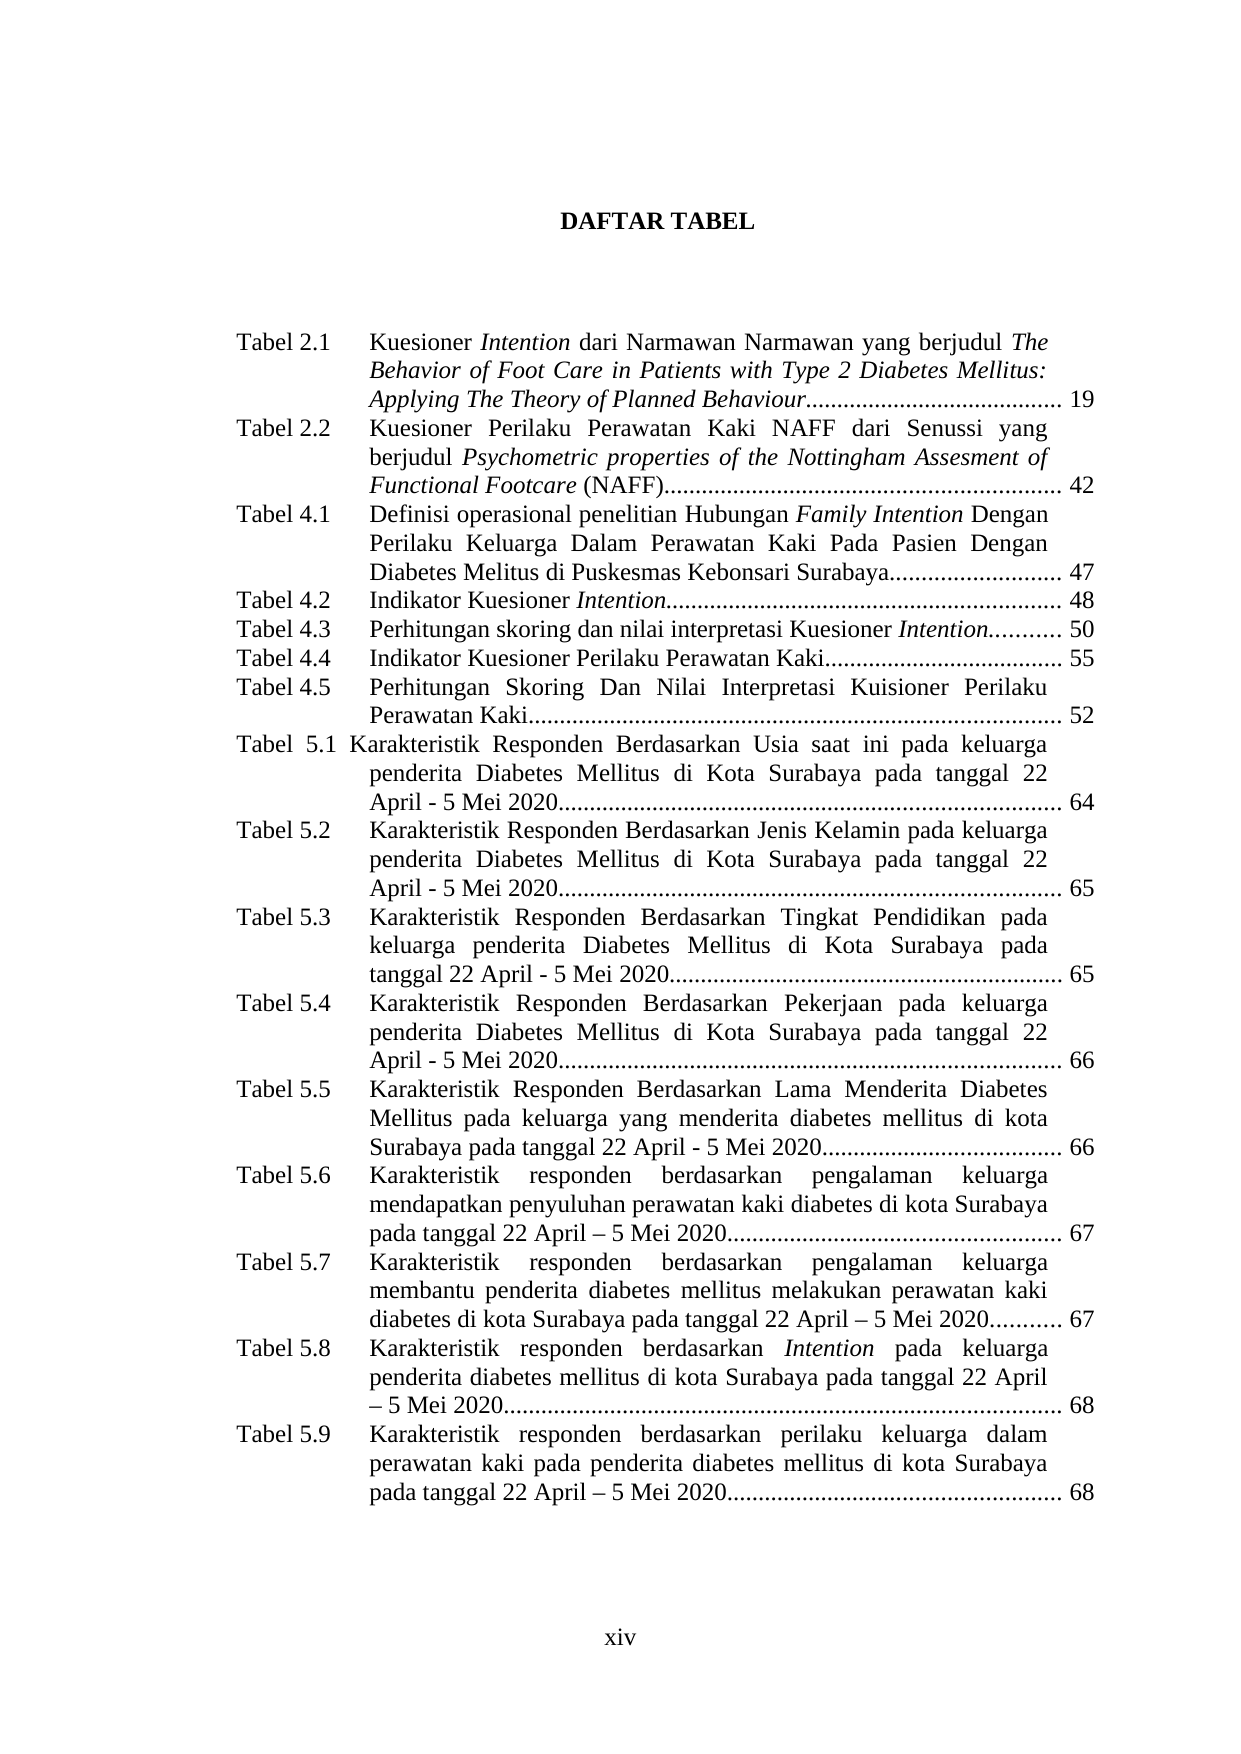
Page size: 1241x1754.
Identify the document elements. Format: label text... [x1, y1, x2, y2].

text Tabel 4.1 Definisi operasional penelitian Hubungan Family Intention Dengan Perilaku Keluarga Dalam Perawatan Kaki Pada Pasien Dengan Diabetes Melitus di Puskesmas Kebonsari Surabaya 47 [236, 499, 1048, 586]
text Tabel 5.2 Karakteristik Responden Berdasarkan Jenis Kelamin pada keluarga penderita Diabetes Mellitus di Kota Surabaya pada tanggal 22 April - 5 Mei 2020 65 [236, 816, 1048, 902]
text Tabel 5.3 Karakteristik Responden Berdasarkan Tingkat Pendidikan pada keluarga penderita Diabetes Mellitus di Kota Surabaya pada tanggal 22 April - 5 Mei 2020 65 [236, 902, 1048, 988]
text Tabel 4.4 Indikator Kuesioner Perilaku Perawatan Kaki 55 [236, 643, 1048, 672]
text Tabel 5.4 Karakteristik Responden Berdasarkan Pekerjaan pada keluarga penderita Diabetes Mellitus di Kota Surabaya pada tanggal 22 April - 5 Mei 2020 66 [236, 988, 1048, 1074]
text Tabel 5.5 Karakteristik Responden Berdasarkan Lama Menderita Diabetes Mellitus pada keluarga yang menderita diabetes mellitus di kota Surabaya pada tanggal 22 April - 5 Mei 2020 66 [236, 1074, 1048, 1161]
text Tabel 4.5 Perhitungan Skoring Dan Nilai Interpretasi Kuisioner Perilaku Perawatan Kaki 52 [236, 672, 1048, 729]
text Tabel 5.9 Karakteristik responden berdasarkan perilaku keluarga dalam perawatan kaki pada penderita diabetes mellitus di kota Surabaya pada tanggal 22 April – 5 Mei 2020 68 [236, 1419, 1048, 1506]
subtitle DAFTAR TABEL [311, 206, 1004, 235]
text Tabel 2.1 Kuesioner Intention dari Narmawan Narmawan yang berjudul The Behavior of Foot Care in Patients with Type 2 Diabetes Mellitus: Applying The Theory of Planned Behaviour 19 [236, 327, 1048, 413]
text Tabel 2.2 Kuesioner Perilaku Perawatan Kaki NAFF dari Senussi yang berjudul Psychometric properties of the Nottingham Assesment of Functional Footcare (NAFF) 42 [236, 413, 1048, 499]
text Tabel 5.7 Karakteristik responden berdasarkan pengalaman keluarga membantu penderita diabetes mellitus melakukan perawatan kaki diabetes di kota Surabaya pada tanggal 22 April – 5 Mei 2020 67 [236, 1247, 1048, 1333]
text Tabel 4.2 Indikator Kuesioner Intention 48 [236, 586, 1048, 614]
text Tabel 5.6 Karakteristik responden berdasarkan pengalaman keluarga mendapatkan penyuluhan perawatan kaki diabetes di kota Surabaya pada tanggal 22 April – 5 Mei 2020 67 [236, 1161, 1048, 1247]
text Tabel 5.1 Karakteristik Responden Berdasarkan Usia saat ini pada keluarga penderita Diabetes Mellitus di Kota Surabaya pada tanggal 22 April - 5 Mei 2020 64 [236, 729, 1048, 816]
text Tabel 4.3 Perhitungan skoring dan nilai interpretasi Kuesioner Intention 50 [236, 614, 1048, 643]
text Tabel 5.8 Karakteristik responden berdasarkan Intention pada keluarga penderita diabetes mellitus di kota Surabaya pada tanggal 22 April – 5 Mei 2020 68 [236, 1333, 1048, 1419]
